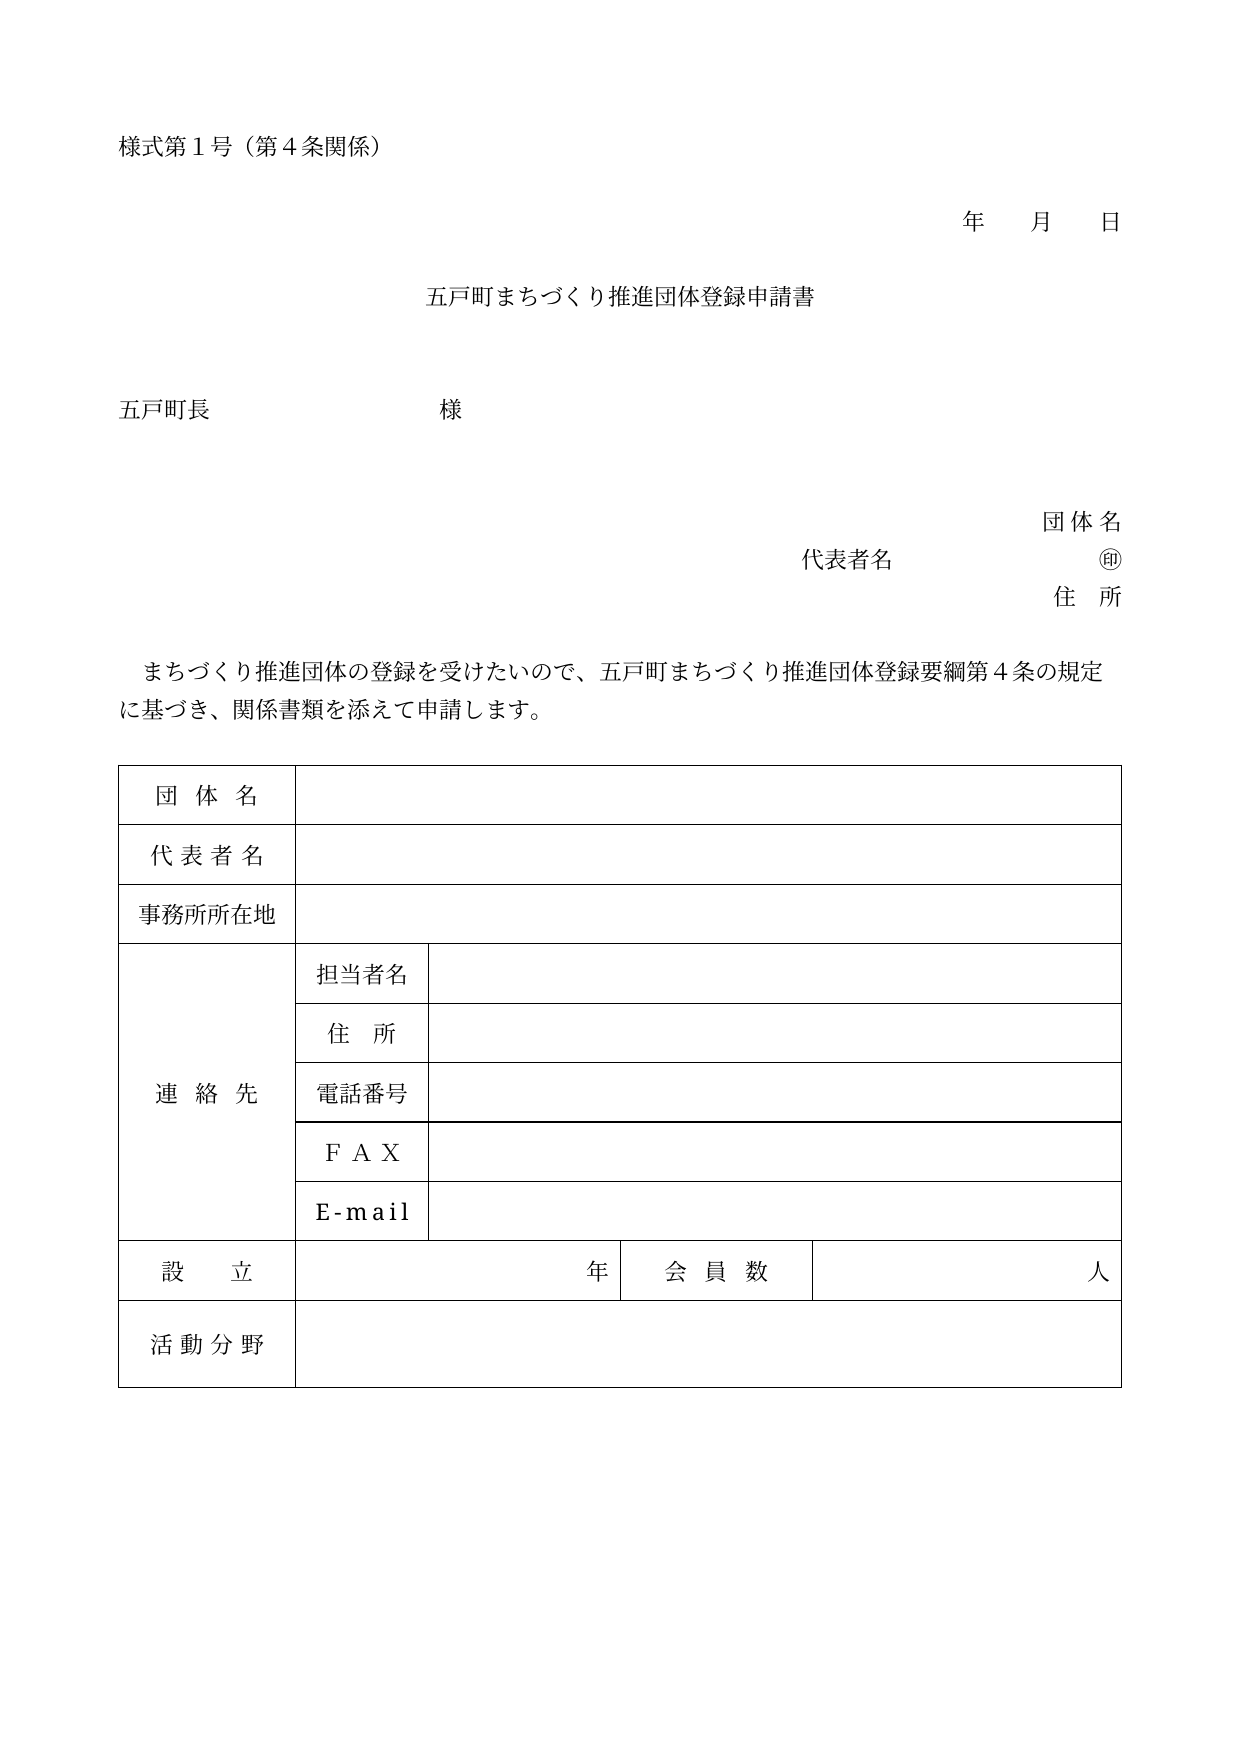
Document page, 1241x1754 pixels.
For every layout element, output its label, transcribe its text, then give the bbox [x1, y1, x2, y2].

table_cell 会員数 [621, 1241, 812, 1300]
table_cell 住所 [296, 1004, 428, 1062]
text 五戸町長 様 [118, 389, 1122, 427]
text まちづくり推進団体の登録を受けたいので、五戸町まちづくり推進団体登録要綱第４条の規定に基づき、関係書類を添えて申請します。 [118, 652, 1122, 727]
table_cell 事務所所在地 [119, 885, 295, 943]
table_header [296, 766, 1121, 824]
table_cell 連絡先 [119, 944, 295, 1240]
table_cell 活動分野 [119, 1301, 295, 1387]
text 住所 [118, 577, 1122, 614]
table_cell [429, 1004, 1121, 1062]
table_cell [429, 1063, 1121, 1121]
table_cell [296, 885, 1121, 943]
text 年 月 日 [118, 202, 1122, 239]
table_cell [296, 825, 1121, 883]
table_cell ＦＡＸ [296, 1123, 428, 1181]
text 代表者名 ㊞ [118, 539, 1122, 577]
table_cell 担当者名 [296, 944, 428, 1002]
table_cell 電話番号 [296, 1063, 428, 1121]
text 様式第１号（第４条関係） [118, 127, 1122, 164]
table_header 団体名 [119, 766, 295, 824]
table_cell 年 [296, 1241, 620, 1300]
table_cell E-mail [296, 1182, 428, 1240]
table_cell 設立 [119, 1241, 295, 1300]
table_cell 代表者名 [119, 825, 295, 883]
table_cell [429, 1123, 1121, 1181]
text 五戸町まちづくり推進団体登録申請書 [118, 277, 1122, 314]
table_cell [429, 944, 1121, 1002]
table_cell 人 [813, 1241, 1121, 1300]
table_cell [296, 1301, 1121, 1387]
table_cell [429, 1182, 1121, 1240]
text 団体名 [118, 502, 1122, 539]
